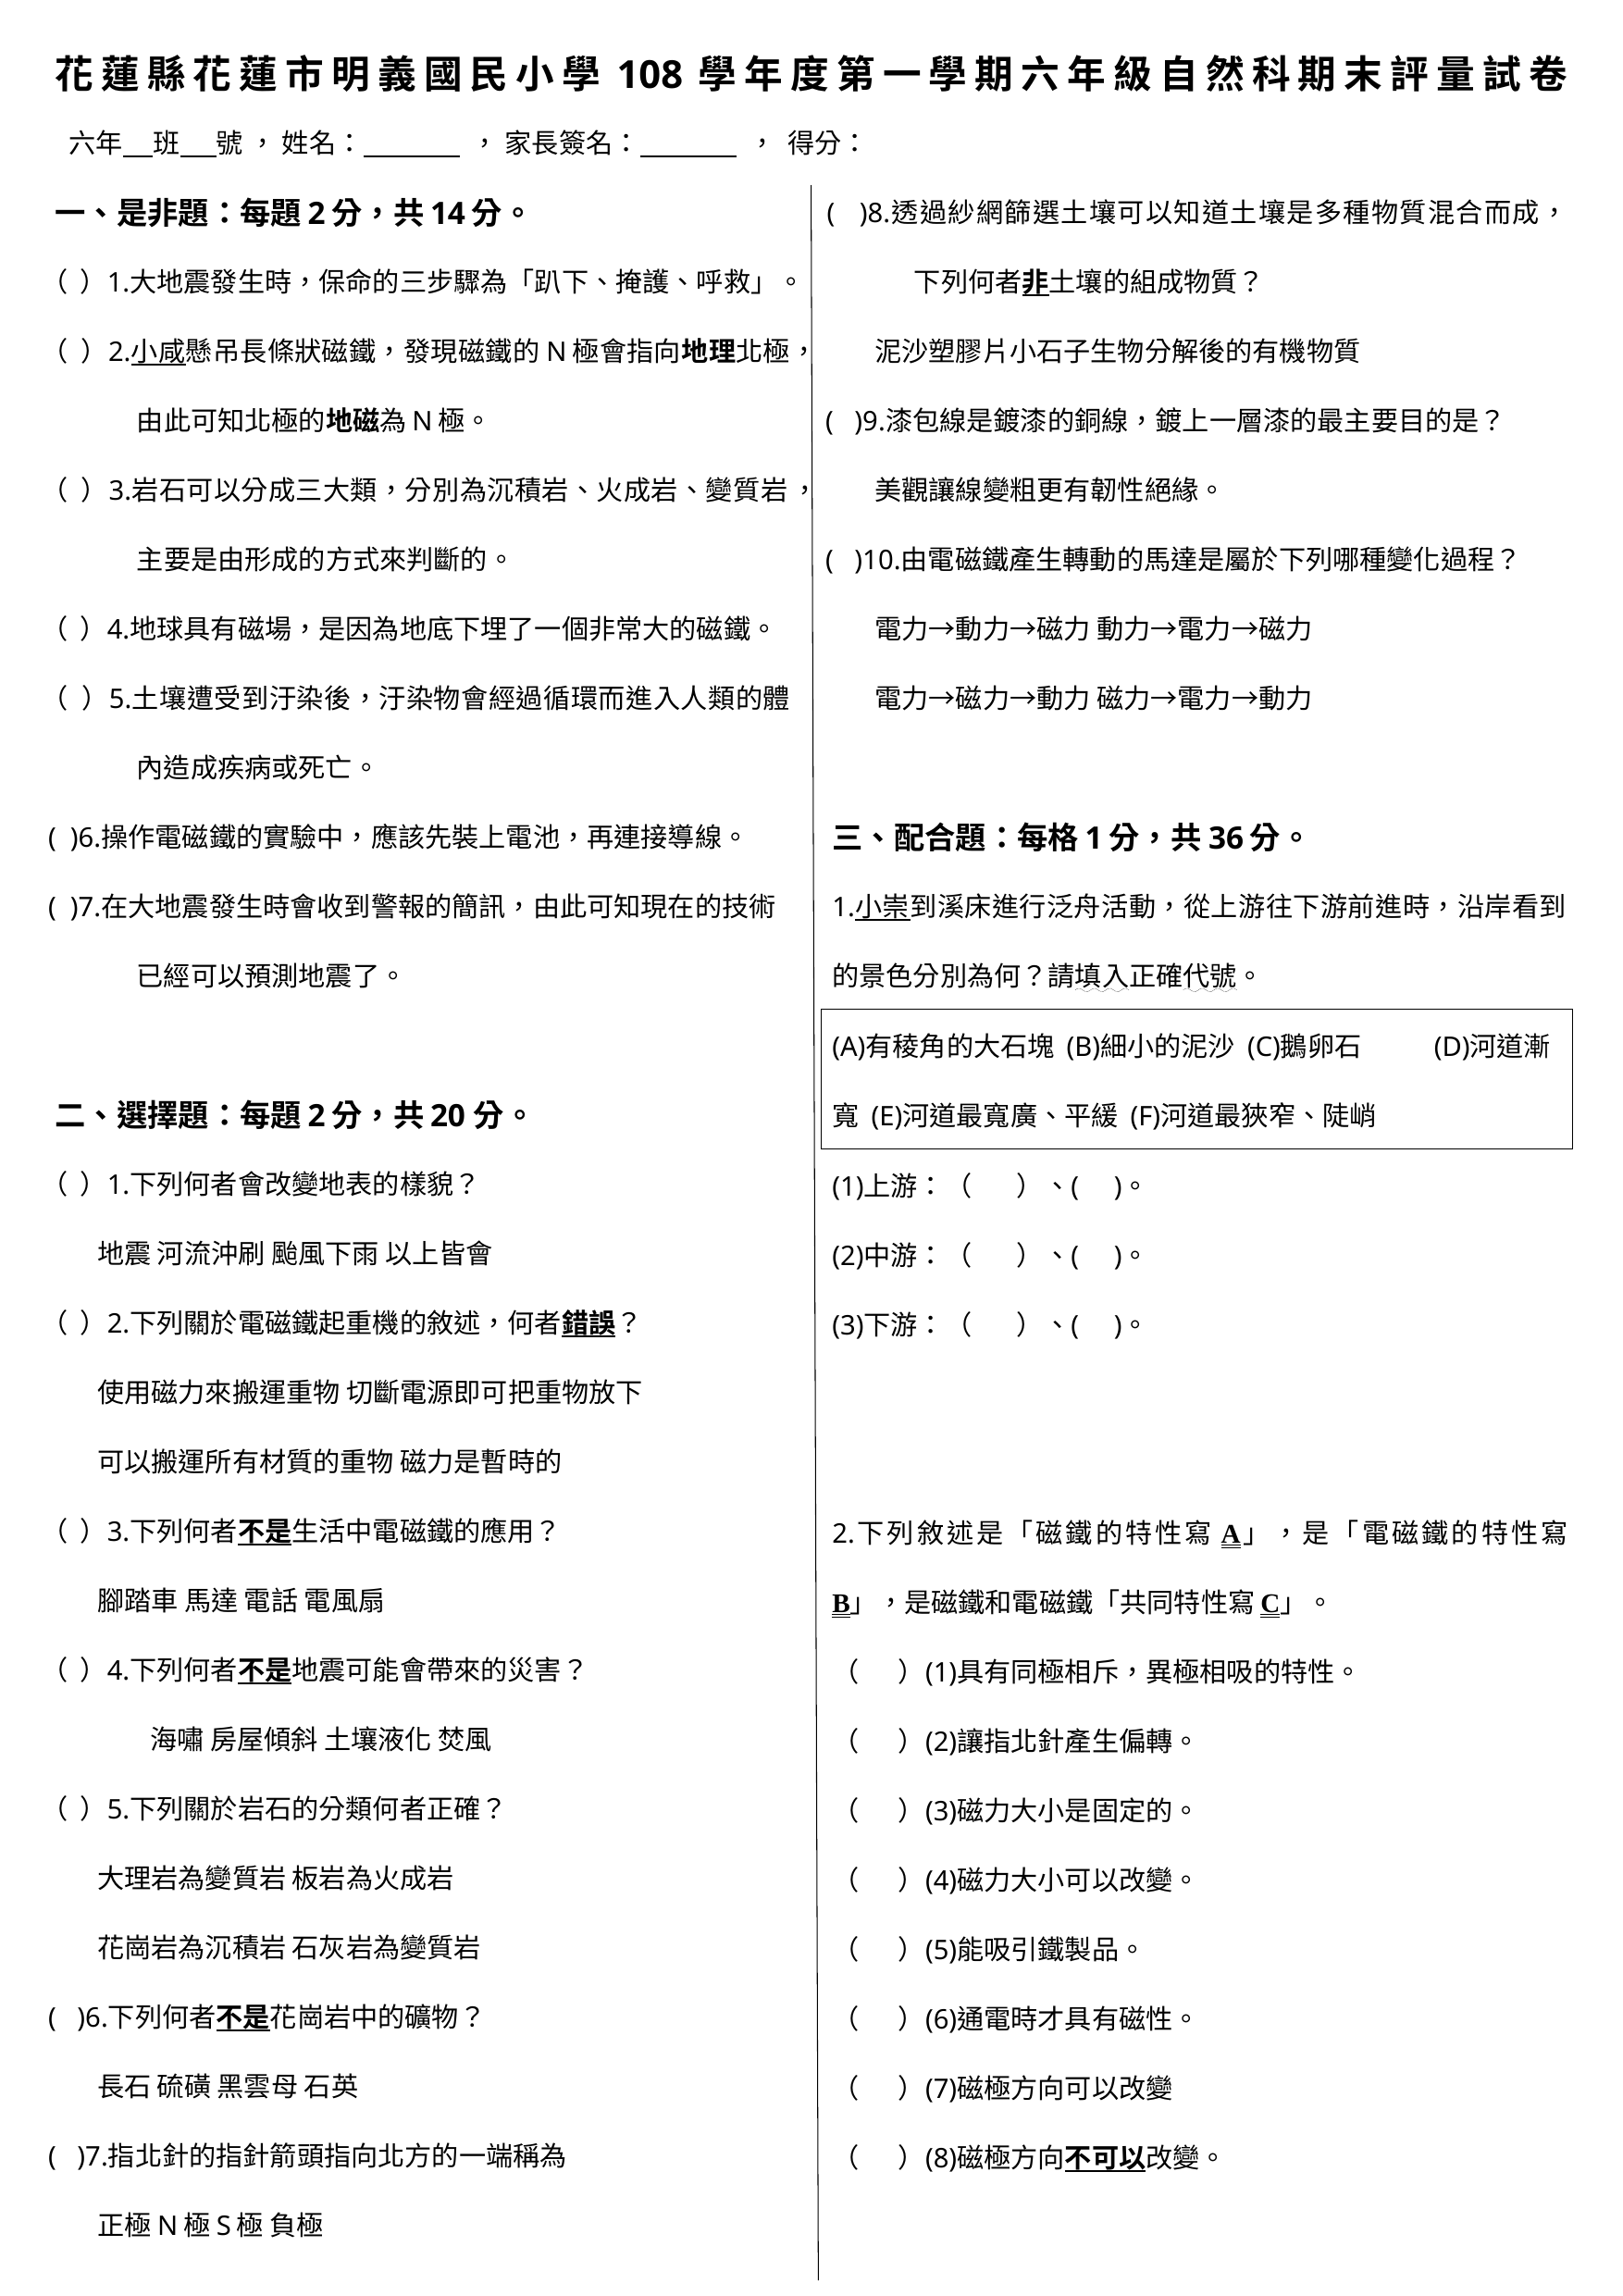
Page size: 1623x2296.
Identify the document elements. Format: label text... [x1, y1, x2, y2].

text （ ）4.下列何者不是地震可能會帶來的災害？ [41, 1633, 791, 1703]
table_header (A)有稜角的大石塊 (B)細小的泥沙 (C)鵝卵石 (D)河道漸寬 (E)河道最寬廣、平緩 (F)河道最狹窄、陡峭 [822, 1010, 1572, 1148]
text （ ）5.土壤遭受到汙染後，汙染物會經過循環而進入人類的體內造成疾病或死亡。 [41, 662, 791, 800]
text （ ）(7)磁極方向可以改變 [832, 2052, 1568, 2121]
text 六年 班 號 ， 姓名： ， 家長簽名： ， 得分： [55, 106, 1568, 176]
text （ ）3.岩石可以分成三大類，分別為沉積岩、火成岩、變質岩，主要是由形成的方式來判斷的。 [41, 453, 791, 592]
text 1.小崇到溪床進行泛舟活動，從上游往下游前進時，沿岸看到的景色分別為何？請填入正確代號。 [832, 870, 1568, 1009]
text (1)上游：（ ）、( )。 [832, 1149, 1568, 1219]
text （ ）4.地球具有磁場，是因為地底下埋了一個非常大的磁鐵。 [41, 592, 791, 662]
text 2.下列敘述是「磁鐵的特性寫A」，是「電磁鐵的特性寫 B」，是磁鐵和電磁鐵「共同特性寫C」。 [832, 1496, 1568, 1635]
text 地震 河流沖刷 颱風下雨 以上皆會 [41, 1217, 791, 1286]
text （ ）(1)具有同極相斥，異極相吸的特性。 [832, 1635, 1568, 1705]
text 花蓮縣花蓮市明義國民小學108學年度第一學期六年級自然科期末評量試卷 [55, 37, 1568, 106]
text （ ）3.下列何者不是生活中電磁鐵的應用？ [41, 1495, 791, 1564]
text 一、是非題：每題2分，共14分。 [55, 176, 791, 245]
text （ ）2.小咸懸吊長條狀磁鐵，發現磁鐵的N極會指向地理北極，由此可知北極的地磁為N極。 [41, 315, 791, 453]
text 海嘯 房屋傾斜 土壤液化 焚風 [150, 1703, 791, 1772]
text （ ）(6)通電時才具有磁性。 [832, 1982, 1568, 2052]
text （ ）(8)磁極方向不可以改變。 [832, 2121, 1568, 2191]
text 可以搬運所有材質的重物 磁力是暫時的 [41, 1425, 791, 1495]
text (2)中游：（ ）、( )。 [832, 1219, 1568, 1288]
text （ ）5.下列關於岩石的分類何者正確？ [41, 1772, 791, 1842]
text 正極 N極 S極 負極 [41, 2189, 791, 2258]
text （ ）1.下列何者會改變地表的樣貌？ [41, 1148, 791, 1217]
text ( )6.操作電磁鐵的實驗中，應該先裝上電池，再連接導線。 [41, 800, 791, 870]
text 三、配合題：每格1分，共 36分。 [832, 800, 1568, 870]
text 二、選擇題：每題2分，共20 分。 [55, 1078, 791, 1148]
text （ ）(4)磁力大小可以改變。 [832, 1843, 1568, 1913]
text 長石 硫磺 黑雲母 石英 [41, 2050, 791, 2119]
text （ ）(3)磁力大小是固定的。 [832, 1774, 1568, 1843]
text ( )7.在大地震發生時會收到警報的簡訊，由此可知現在的技術已經可以預測地震了。 [41, 870, 791, 1009]
text ( )7.指北針的指針箭頭指向北方的一端稱為 [41, 2119, 791, 2189]
text （ ）(2)讓指北針產生偏轉。 [832, 1705, 1568, 1774]
text 花崗岩為沉積岩 石灰岩為變質岩 [41, 1911, 791, 1980]
text ( )6.下列何者不是花崗岩中的礦物？ [41, 1980, 791, 2050]
text （ ）2.下列關於電磁鐵起重機的敘述，何者錯誤？ [41, 1286, 791, 1356]
text （ ）(5)能吸引鐵製品。 [832, 1913, 1568, 1982]
text (3)下游：（ ）、( )。 [832, 1288, 1568, 1358]
text ( )8.透過紗網篩選土壤可以知道土壤是多種物質混合而成， 下列何者非土壤的組成物質？ [818, 176, 1568, 315]
text 使用磁力來搬運重物 切斷電源即可把重物放下 [41, 1356, 791, 1425]
text 電力→動力→磁力 動力→電力→磁力 [818, 592, 1568, 662]
text ( )10.由電磁鐵產生轉動的馬達是屬於下列哪種變化過程？ [818, 523, 1568, 592]
text 大理岩為變質岩 板岩為火成岩 [41, 1842, 791, 1911]
text 電力→磁力→動力 磁力→電力→動力 [818, 662, 1568, 731]
text 腳踏車 馬達 電話 電風扇 [41, 1564, 791, 1633]
text （ ）1.大地震發生時，保命的三步驟為「趴下、掩護、呼救」。 [41, 245, 791, 315]
text 美觀讓線變粗更有韌性絕緣。 [818, 453, 1568, 523]
text 泥沙塑膠片小石子生物分解後的有機物質 [818, 315, 1568, 384]
text ( )9.漆包線是鍍漆的銅線，鍍上一層漆的最主要目的是？ [818, 384, 1568, 453]
